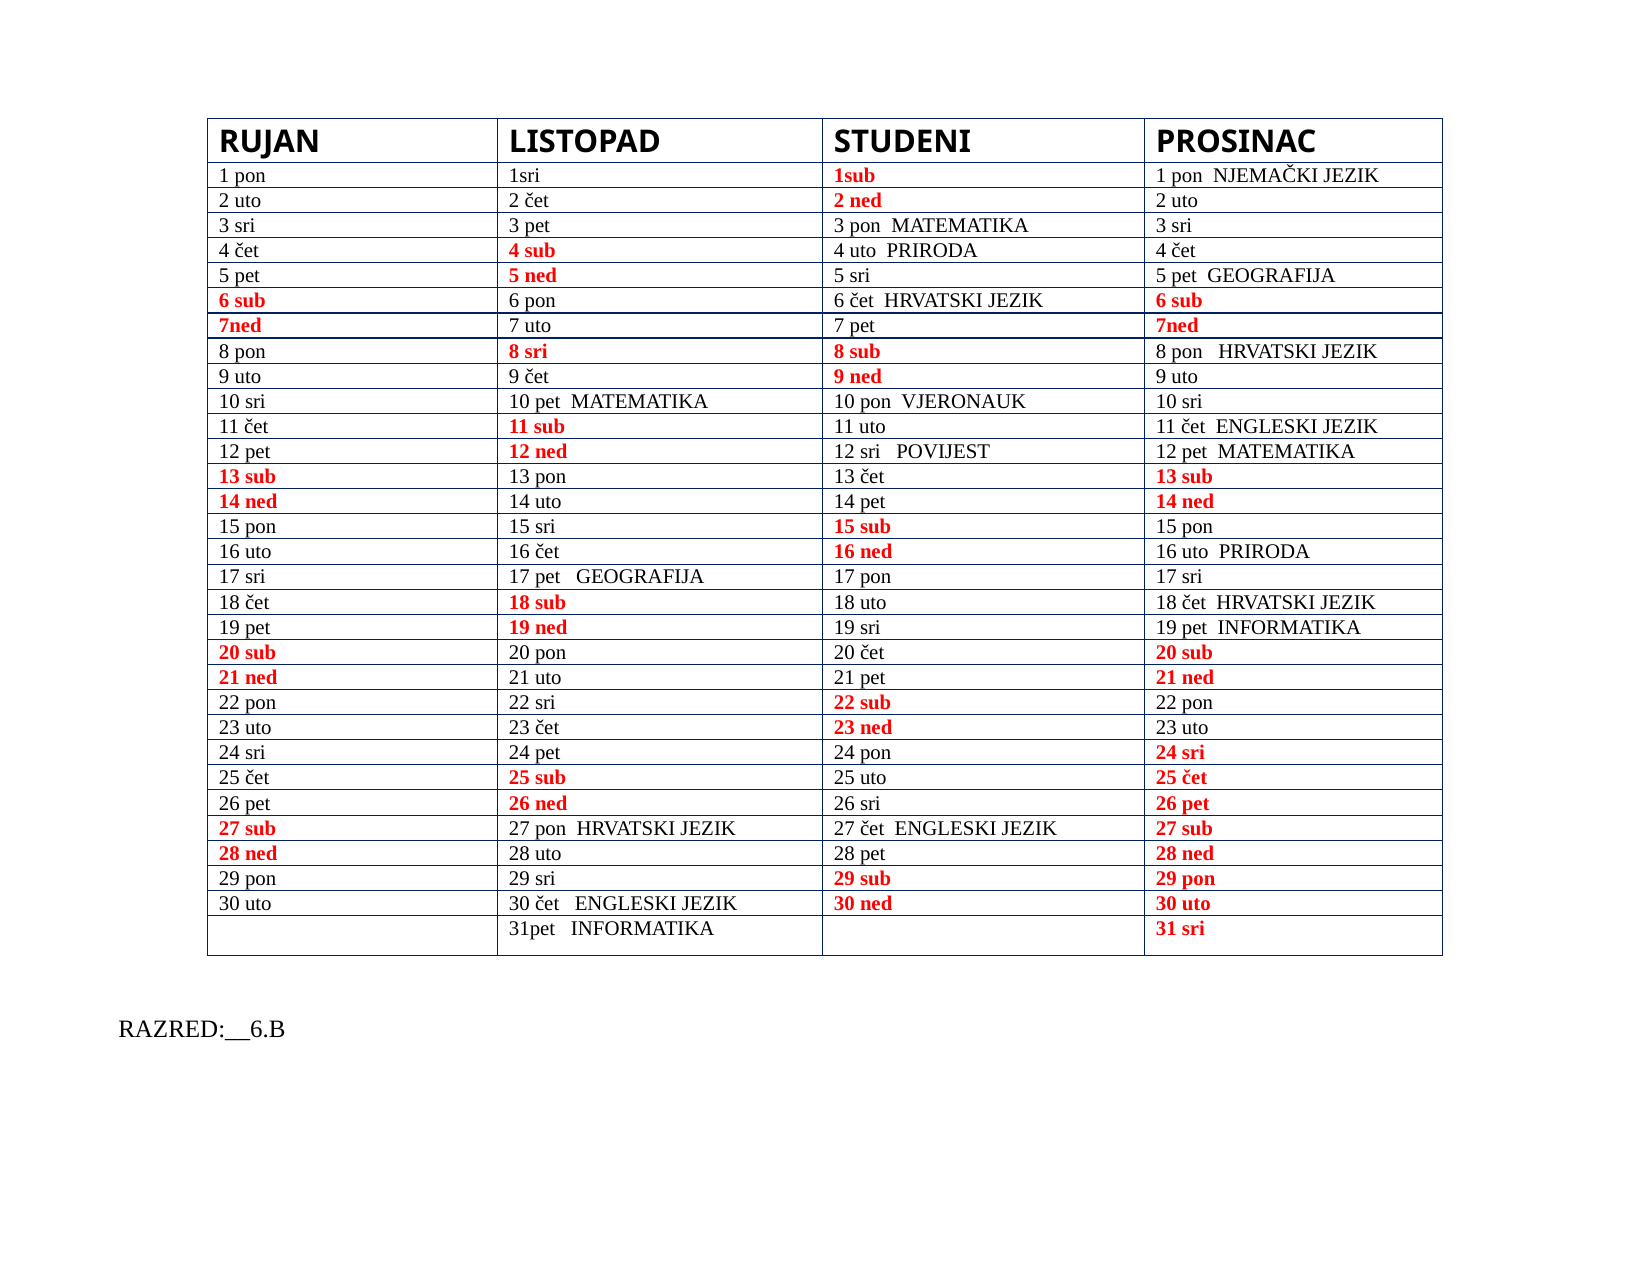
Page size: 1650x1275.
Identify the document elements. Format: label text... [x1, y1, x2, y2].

table_cell 15 sub [823, 514, 1144, 538]
table_cell 23 uto [208, 715, 497, 739]
table_cell 20 sub [1145, 640, 1442, 664]
table_cell 23 čet [498, 715, 822, 739]
table_cell 16 uto [208, 539, 497, 563]
table_cell 3 sri [1145, 213, 1442, 237]
table_cell 28 pet [823, 841, 1144, 865]
table_cell 24 pet [498, 740, 822, 764]
table_header RUJAN [208, 119, 497, 162]
table_cell 27 čet ENGLESKI JEZIK [823, 816, 1144, 839]
table_cell 25 sub [498, 765, 822, 789]
table_cell 16 ned [823, 539, 1144, 563]
table_cell 30 uto [1145, 891, 1442, 915]
table_cell 14 uto [498, 489, 822, 513]
table_cell 28 ned [1145, 841, 1442, 865]
table_cell 13 sub [208, 464, 497, 488]
table_cell 9 uto [208, 364, 497, 388]
table_cell 7 pet [823, 314, 1144, 337]
table_cell 17 pon [823, 565, 1144, 588]
table_cell 9 ned [823, 364, 1144, 388]
table_cell 22 pon [1145, 690, 1442, 714]
text RAZRED:__6.B [118, 1014, 1532, 1043]
table_cell 15 pon [208, 514, 497, 538]
table_header PROSINAC [1145, 119, 1442, 162]
table_cell 2 ned [823, 188, 1144, 212]
table_cell 14 pet [823, 489, 1144, 513]
table_cell 4 čet [208, 238, 497, 262]
table_cell 11 sub [498, 414, 822, 438]
table_cell 30 uto [208, 891, 497, 915]
table_cell 19 sri [823, 615, 1144, 639]
table_cell 29 sub [823, 866, 1144, 890]
table_cell 23 uto [1145, 715, 1442, 739]
table_cell 3 sri [208, 213, 497, 237]
table_cell 10 pon VJERONAUK [823, 389, 1144, 413]
table_cell 12 sri POVIJEST [823, 439, 1144, 463]
table_cell 6 pon [498, 288, 822, 312]
table_cell 12 pet [208, 439, 497, 463]
table_cell 2 čet [498, 188, 822, 212]
table_cell 20 sub [208, 640, 497, 664]
table_cell 11 uto [823, 414, 1144, 438]
table_cell [823, 916, 1144, 955]
table_cell 11 čet [208, 414, 497, 438]
table_cell 1sub [823, 163, 1144, 187]
table_cell 27 sub [208, 816, 497, 839]
table_cell 2 uto [1145, 188, 1442, 212]
table_cell 1 pon NJEMAČKI JEZIK [1145, 163, 1442, 187]
table_cell 27 sub [1145, 816, 1442, 839]
table_cell 13 sub [1145, 464, 1442, 488]
table_cell 22 sub [823, 690, 1144, 714]
table_cell 19 pet [208, 615, 497, 639]
table_cell 9 uto [1145, 364, 1442, 388]
table_cell [208, 916, 497, 955]
table_cell 16 čet [498, 539, 822, 563]
table_cell 11 čet ENGLESKI JEZIK [1145, 414, 1442, 438]
table_cell 12 ned [498, 439, 822, 463]
table_cell 8 pon HRVATSKI JEZIK [1145, 339, 1442, 363]
table_cell 10 sri [1145, 389, 1442, 413]
table_cell 15 sri [498, 514, 822, 538]
table_cell 24 pon [823, 740, 1144, 764]
table_cell 7ned [1145, 314, 1442, 337]
table_cell 22 pon [208, 690, 497, 714]
table_cell 12 pet MATEMATIKA [1145, 439, 1442, 463]
table_cell 2 uto [208, 188, 497, 212]
table_cell 21 ned [1145, 665, 1442, 689]
table_cell 24 sri [1145, 740, 1442, 764]
table_cell 14 ned [1145, 489, 1442, 513]
table_cell 27 pon HRVATSKI JEZIK [498, 816, 822, 839]
table_cell 19 pet INFORMATIKA [1145, 615, 1442, 639]
table_cell 17 pet GEOGRAFIJA [498, 565, 822, 588]
table_cell 13 čet [823, 464, 1144, 488]
table_cell 23 ned [823, 715, 1144, 739]
table_cell 31 sri [1145, 916, 1442, 955]
table_cell 13 pon [498, 464, 822, 488]
table_cell 21 pet [823, 665, 1144, 689]
table_cell 18 čet [208, 590, 497, 614]
table_cell 29 pon [1145, 866, 1442, 890]
table_cell 5 pet [208, 263, 497, 287]
table_cell 4 čet [1145, 238, 1442, 262]
table_cell 29 sri [498, 866, 822, 890]
table_cell 29 pon [208, 866, 497, 890]
table_header LISTOPAD [498, 119, 822, 162]
table_cell 26 sri [823, 790, 1144, 814]
table_cell 5 pet GEOGRAFIJA [1145, 263, 1442, 287]
table_cell 15 pon [1145, 514, 1442, 538]
table_cell 1sri [498, 163, 822, 187]
table_cell 4 sub [498, 238, 822, 262]
table_cell 10 pet MATEMATIKA [498, 389, 822, 413]
table_cell 18 sub [498, 590, 822, 614]
table_cell 26 pet [1145, 790, 1442, 814]
table_cell 28 uto [498, 841, 822, 865]
table_cell 14 ned [208, 489, 497, 513]
table_cell 17 sri [208, 565, 497, 588]
table_cell 18 uto [823, 590, 1144, 614]
table_cell 28 ned [208, 841, 497, 865]
table_cell 22 sri [498, 690, 822, 714]
table_cell 17 sri [1145, 565, 1442, 588]
table_cell 1 pon [208, 163, 497, 187]
table_cell 30 čet ENGLESKI JEZIK [498, 891, 822, 915]
table_cell 19 ned [498, 615, 822, 639]
table_cell 8 sub [823, 339, 1144, 363]
table_cell 21 ned [208, 665, 497, 689]
table_cell 30 ned [823, 891, 1144, 915]
table_cell 8 sri [498, 339, 822, 363]
table_cell 24 sri [208, 740, 497, 764]
table_cell 7ned [208, 314, 497, 337]
table_cell 5 sri [823, 263, 1144, 287]
table_cell 31pet INFORMATIKA [498, 916, 822, 955]
table_cell 25 čet [208, 765, 497, 789]
table_cell 16 uto PRIRODA [1145, 539, 1442, 563]
table_cell 9 čet [498, 364, 822, 388]
table_cell 5 ned [498, 263, 822, 287]
table_cell 8 pon [208, 339, 497, 363]
table_cell 6 čet HRVATSKI JEZIK [823, 288, 1144, 312]
table_cell 4 uto PRIRODA [823, 238, 1144, 262]
table_cell 20 čet [823, 640, 1144, 664]
table_cell 3 pon MATEMATIKA [823, 213, 1144, 237]
table_cell 18 čet HRVATSKI JEZIK [1145, 590, 1442, 614]
table_cell 25 čet [1145, 765, 1442, 789]
table_cell 3 pet [498, 213, 822, 237]
table_cell 26 pet [208, 790, 497, 814]
table_cell 26 ned [498, 790, 822, 814]
table_cell 25 uto [823, 765, 1144, 789]
table_cell 6 sub [1145, 288, 1442, 312]
table_cell 20 pon [498, 640, 822, 664]
table_cell 21 uto [498, 665, 822, 689]
table_cell 7 uto [498, 314, 822, 337]
table_cell 10 sri [208, 389, 497, 413]
table_header STUDENI [823, 119, 1144, 162]
table_cell 6 sub [208, 288, 497, 312]
